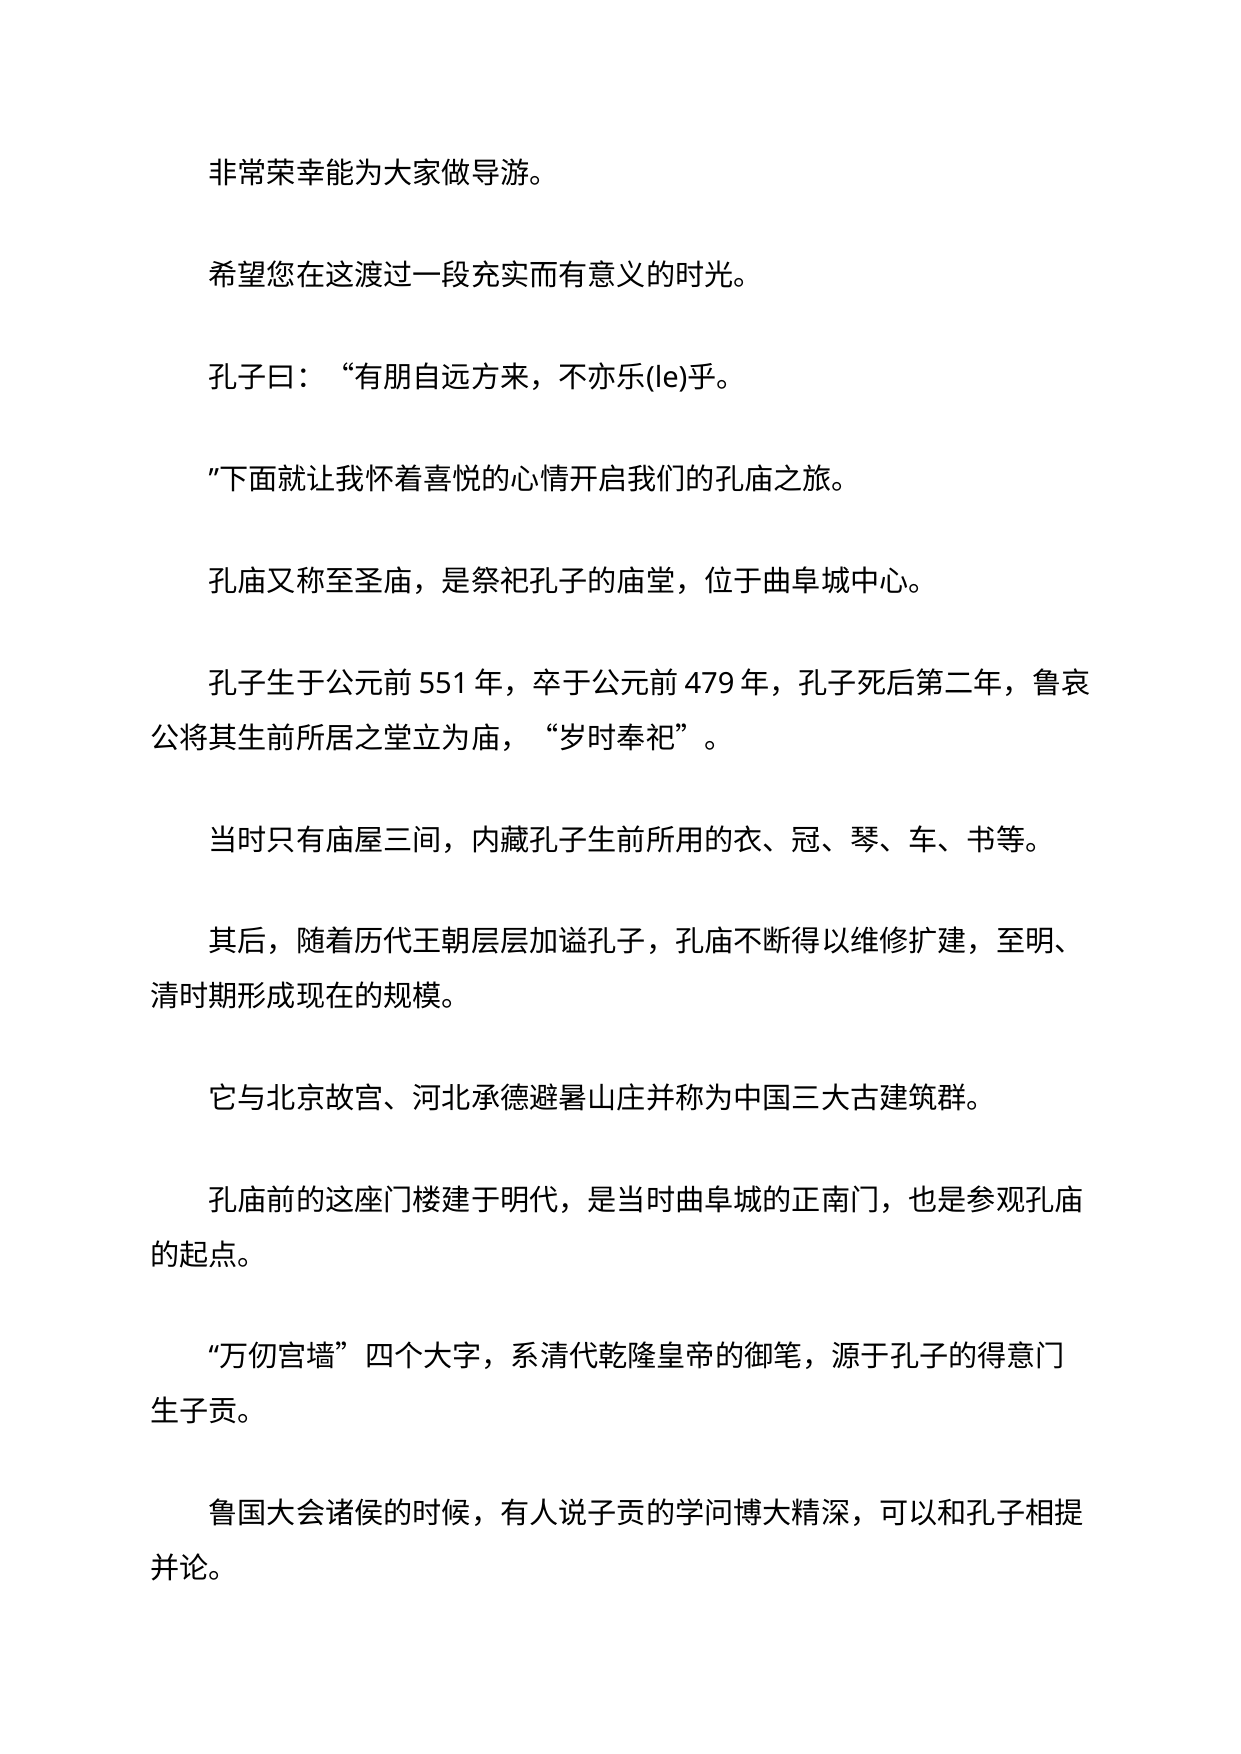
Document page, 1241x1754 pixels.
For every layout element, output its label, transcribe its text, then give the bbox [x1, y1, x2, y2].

text 孔子生于公元前551年，卒于公元前479年，孔子死后第二年，鲁哀公将其生前所居之堂立为庙，“岁时奉祀”。 [150, 659, 1090, 757]
text 当时只有庙屋三间，内藏孔子生前所用的衣、冠、琴、车、书等。 [150, 816, 1090, 858]
text 孔子曰：“有朋自远方来，不亦乐(le)乎。 [150, 353, 1090, 396]
text 它与北京故宫、河北承德避暑山庄并称为中国三大古建筑群。 [150, 1074, 1090, 1117]
text 非常荣幸能为大家做导游。 [150, 150, 1090, 192]
text 希望您在这渡过一段充实而有意义的时光。 [150, 252, 1090, 294]
text ”下面就让我怀着喜悦的心情开启我们的孔庙之旅。 [150, 456, 1090, 498]
text 孔庙前的这座门楼建于明代，是当时曲阜城的正南门，也是参观孔庙的起点。 [150, 1176, 1090, 1273]
text 其后，随着历代王朝层层加谥孔子，孔庙不断得以维修扩建，至明、清时期形成现在的规模。 [150, 918, 1090, 1015]
text 鲁国大会诸侯的时候，有人说子贡的学问博大精深，可以和孔子相提并论。 [150, 1490, 1090, 1587]
text 孔庙又称至圣庙，是祭祀孔子的庙堂，位于曲阜城中心。 [150, 557, 1090, 600]
text “万仞宫墙”四个大字，系清代乾隆皇帝的御笔，源于孔子的得意门生子贡。 [150, 1333, 1090, 1430]
